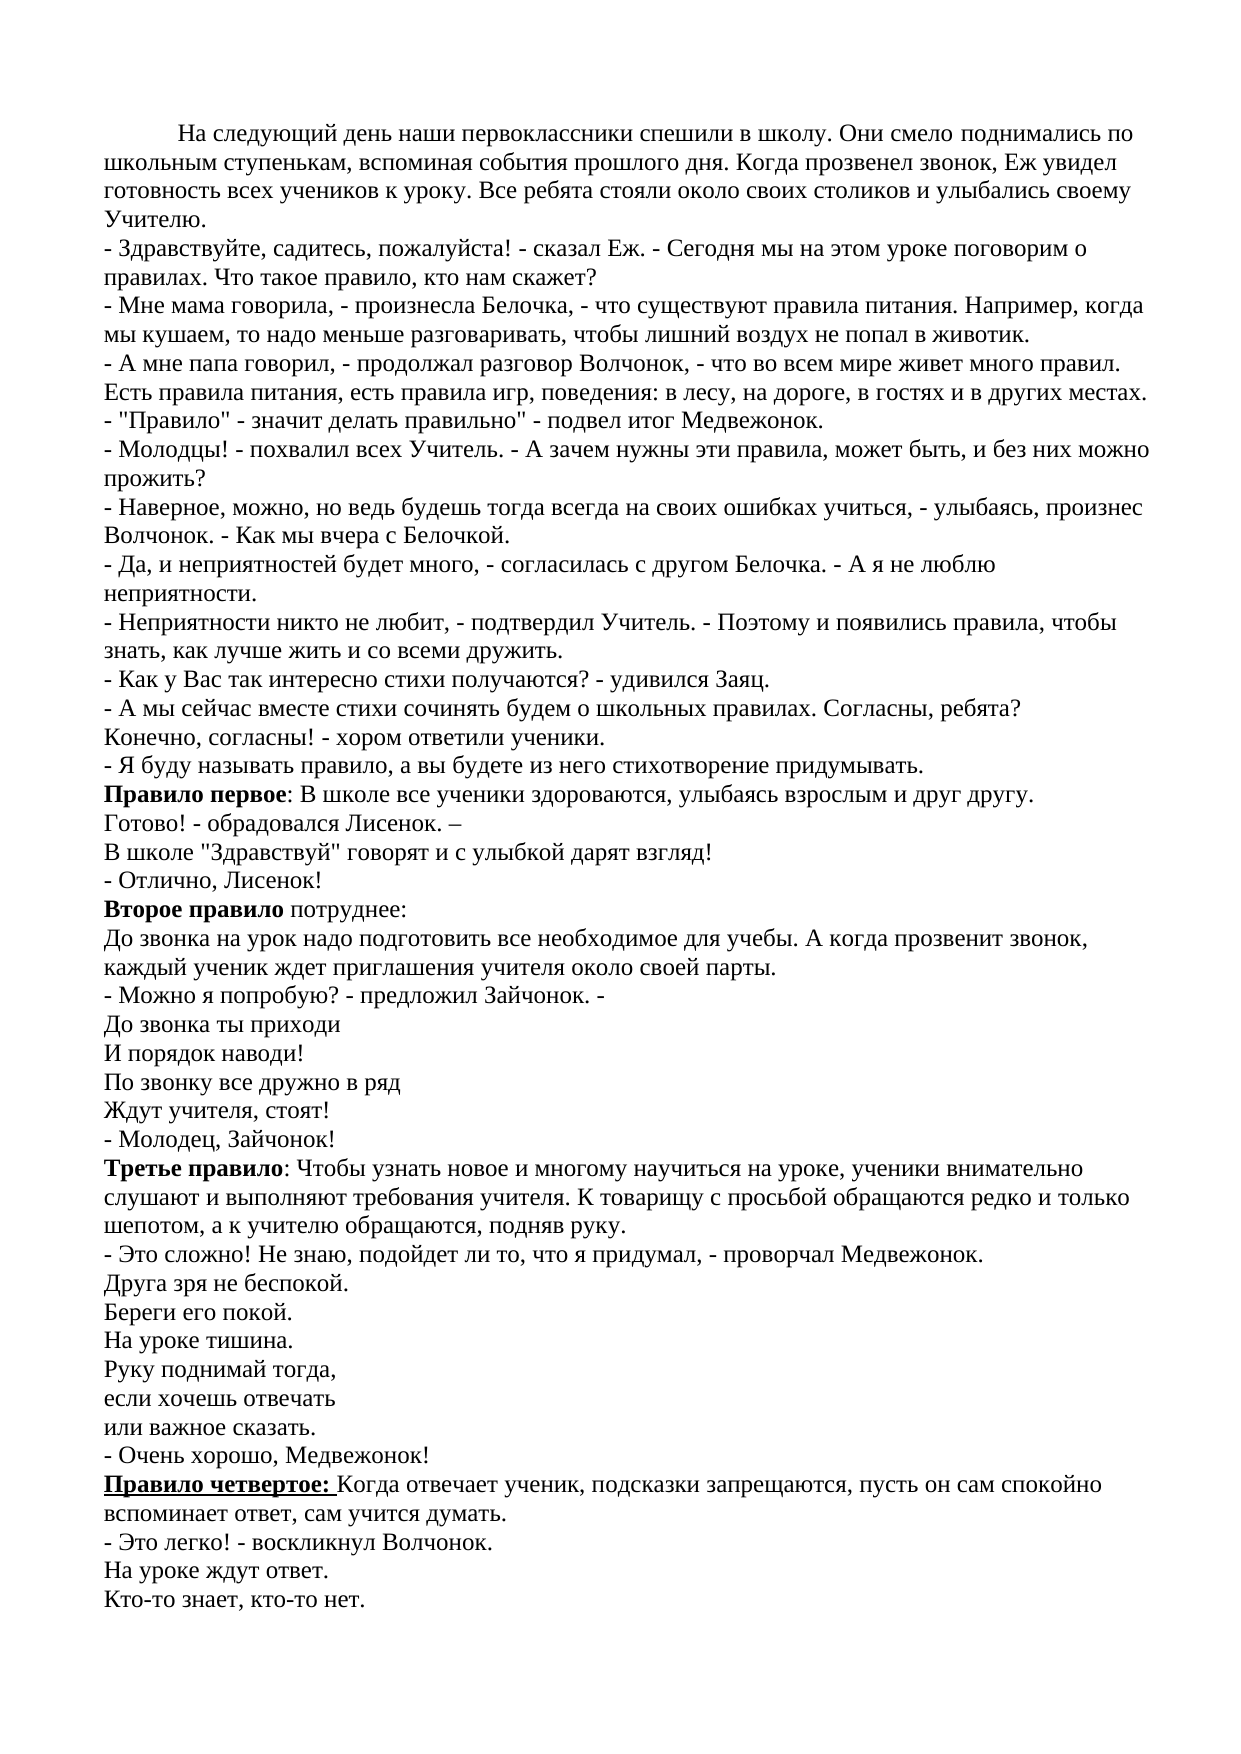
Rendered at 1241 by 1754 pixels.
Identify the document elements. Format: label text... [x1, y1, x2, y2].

text Правило первое: В школе все ученики здороваются, улыбаясь взрослым и друг другу. Готово! - обрадовался Лисенок. – [103, 779, 1152, 837]
text Друга зря не беспокой. Береги его покой. На уроке тишина. Руку поднимай тогда, если хочешь отвечать или важное сказать. [103, 1268, 1152, 1441]
text Третье правило: Чтобы узнать новое и многому научиться на уроке, ученики внимательно слушают и выполняют требования учителя. К товарищу с просьбой обращаются редко и только шепотом, а к учителю обращаются, подняв руку. [103, 1153, 1152, 1239]
text - Здравствуйте, садитесь, пожалуйста! - сказал Еж. - Сегодня мы на этом уроке поговорим о правилах. Что такое правило, кто нам скажет? - Мне мама говорила, - произнесла Белочка, - что существуют правила питания. Например, когда мы кушаем, то надо меньше разговаривать, чтобы лишний воздух не попал в животик. - А мне папа говорил, - продолжал разговор Волчонок, - что во всем мире живет много правил. Есть правила питания, есть правила игр, поведения: в лесу, на дороге, в гостях и в других местах. - "Правило" - значит делать правильно" - подвел итог Медвежонок. [103, 233, 1152, 434]
text - Очень хорошо, Медвежонок! [103, 1441, 1152, 1469]
text - Это сложно! Не знаю, подойдет ли то, что я придумал, - проворчал Медвежонок. [103, 1239, 1152, 1268]
text На следующий день наши первоклассники спешили в школу. Они смело поднимались по школьным ступенькам, вспоминая события прошлого дня. Когда прозвенел звонок, Еж увидел готовность всех учеников к уроку. Все ребята стояли около своих столиков и улыбались своему Учителю. [103, 118, 1152, 233]
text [103, 1556, 1152, 1613]
text - Молодцы! - похвалил всех Учитель. - А зачем нужны эти правила, может быть, и без них можно прожить? - Наверное, можно, но ведь будешь тогда всегда на своих ошибках учиться, - улыбаясь, произнес Волчонок. - Как мы вчера с Белочкой. - Да, и неприятностей будет много, - согласилась с другом Белочка. - А я не люблю неприятности. - Неприятности никто не любит, - подтвердил Учитель. - Поэтому и появились правила, чтобы знать, как лучше жить и со всеми дружить. - Как у Вас так интересно стихи получаются? - удивился Заяц. - А мы сейчас вместе стихи сочинять будем о школьных правилах. Согласны, ребята? [103, 434, 1152, 722]
text - Молодец, Зайчонок! [103, 1124, 1152, 1153]
text Второе правило потруднее: До звонка на урок надо подготовить все необходимое для учебы. А когда прозвенит звонок, каждый ученик ждет приглашения учителя около своей парты. - Можно я попробую? - предложил Зайчонок. - [103, 894, 1152, 1009]
text Правило четвертое: Когда отвечает ученик, подсказки запрещаются, пусть он сам спокойно вспоминает ответ, сам учится думать. [103, 1469, 1152, 1527]
text До звонка ты приходи И порядок наводи! По звонку все дружно в ряд Ждут учителя, стоят! [103, 1009, 1152, 1124]
text - Это легко! - воскликнул Волчонок. [103, 1527, 1152, 1556]
text Конечно, согласны! - хором ответили ученики. - Я буду называть правило, а вы будете из него стихотворение придумывать. [103, 722, 1152, 779]
text В школе "Здравствуй" говорят и с улыбкой дарят взгляд! - Отлично, Лисенок! [103, 837, 1152, 894]
